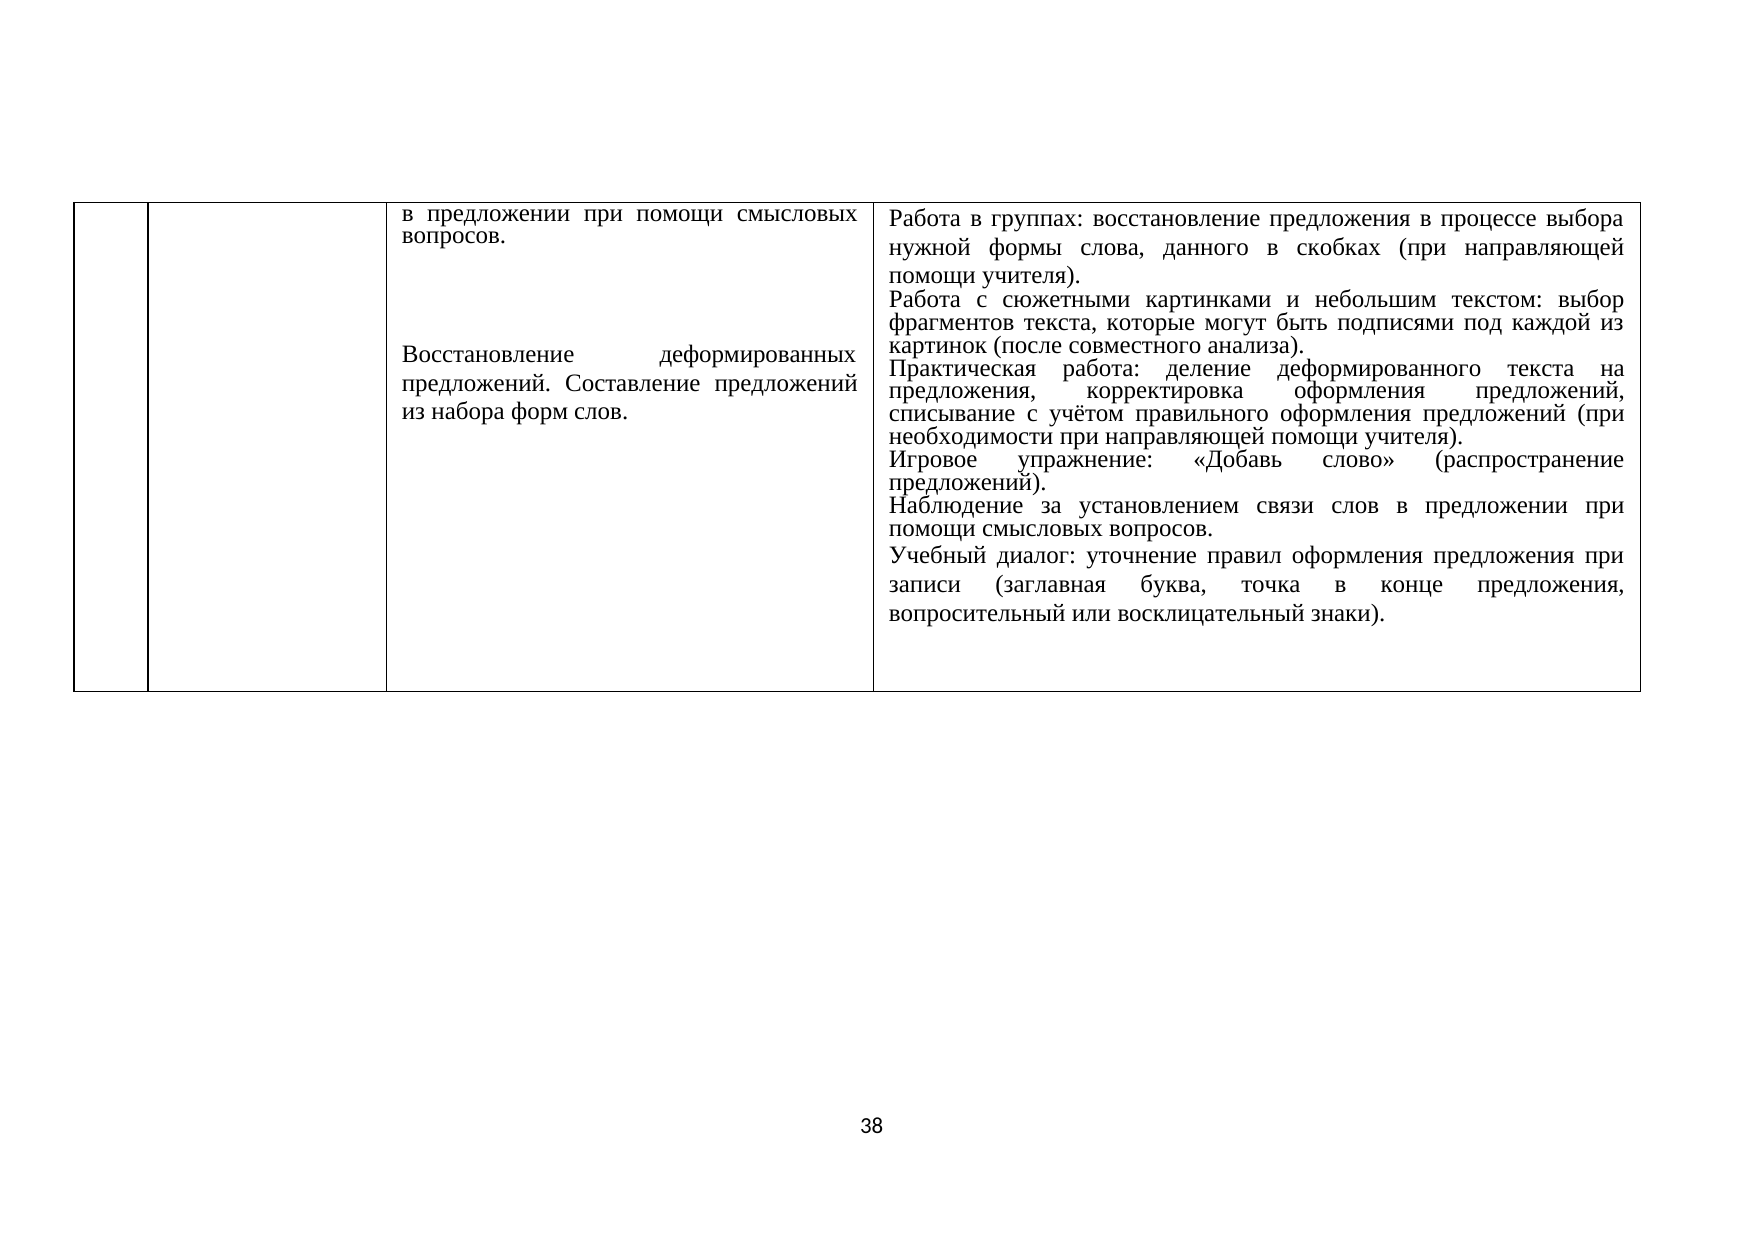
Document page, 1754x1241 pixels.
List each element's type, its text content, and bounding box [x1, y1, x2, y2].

table_header [149, 203, 386, 691]
table_header [75, 203, 147, 691]
table_header Работа в группах: восстановление предложения в процессе выбора нужной формы слова, данного в скобках (при направляющей помощи учителя). Работа с сюжетными картинками и небольшим текстом: выбор фрагментов текста, которые могут быть подписями под каждой из картинок (после совместного анализа). Практическая работа: деление деформированного текста на предложения, корректировка оформления предложений, списывание с учётом правильного оформления предложений (при необходимости при направляющей помощи учителя). Игровое упражнение: «Добавь слово» (распространение предложений). Наблюдение за установлением связи слов в предложении при помощи смысловых вопросов. Учебный диалог: уточнение правил оформления предложения при записи (заглавная буква, точка в конце предложения, вопросительный или восклицательный знаки). [874, 203, 1640, 691]
table_header в предложении при помощи смысловых вопросов. Восстановление деформированных предложений. Составление предложений из набора форм слов. [387, 203, 873, 691]
